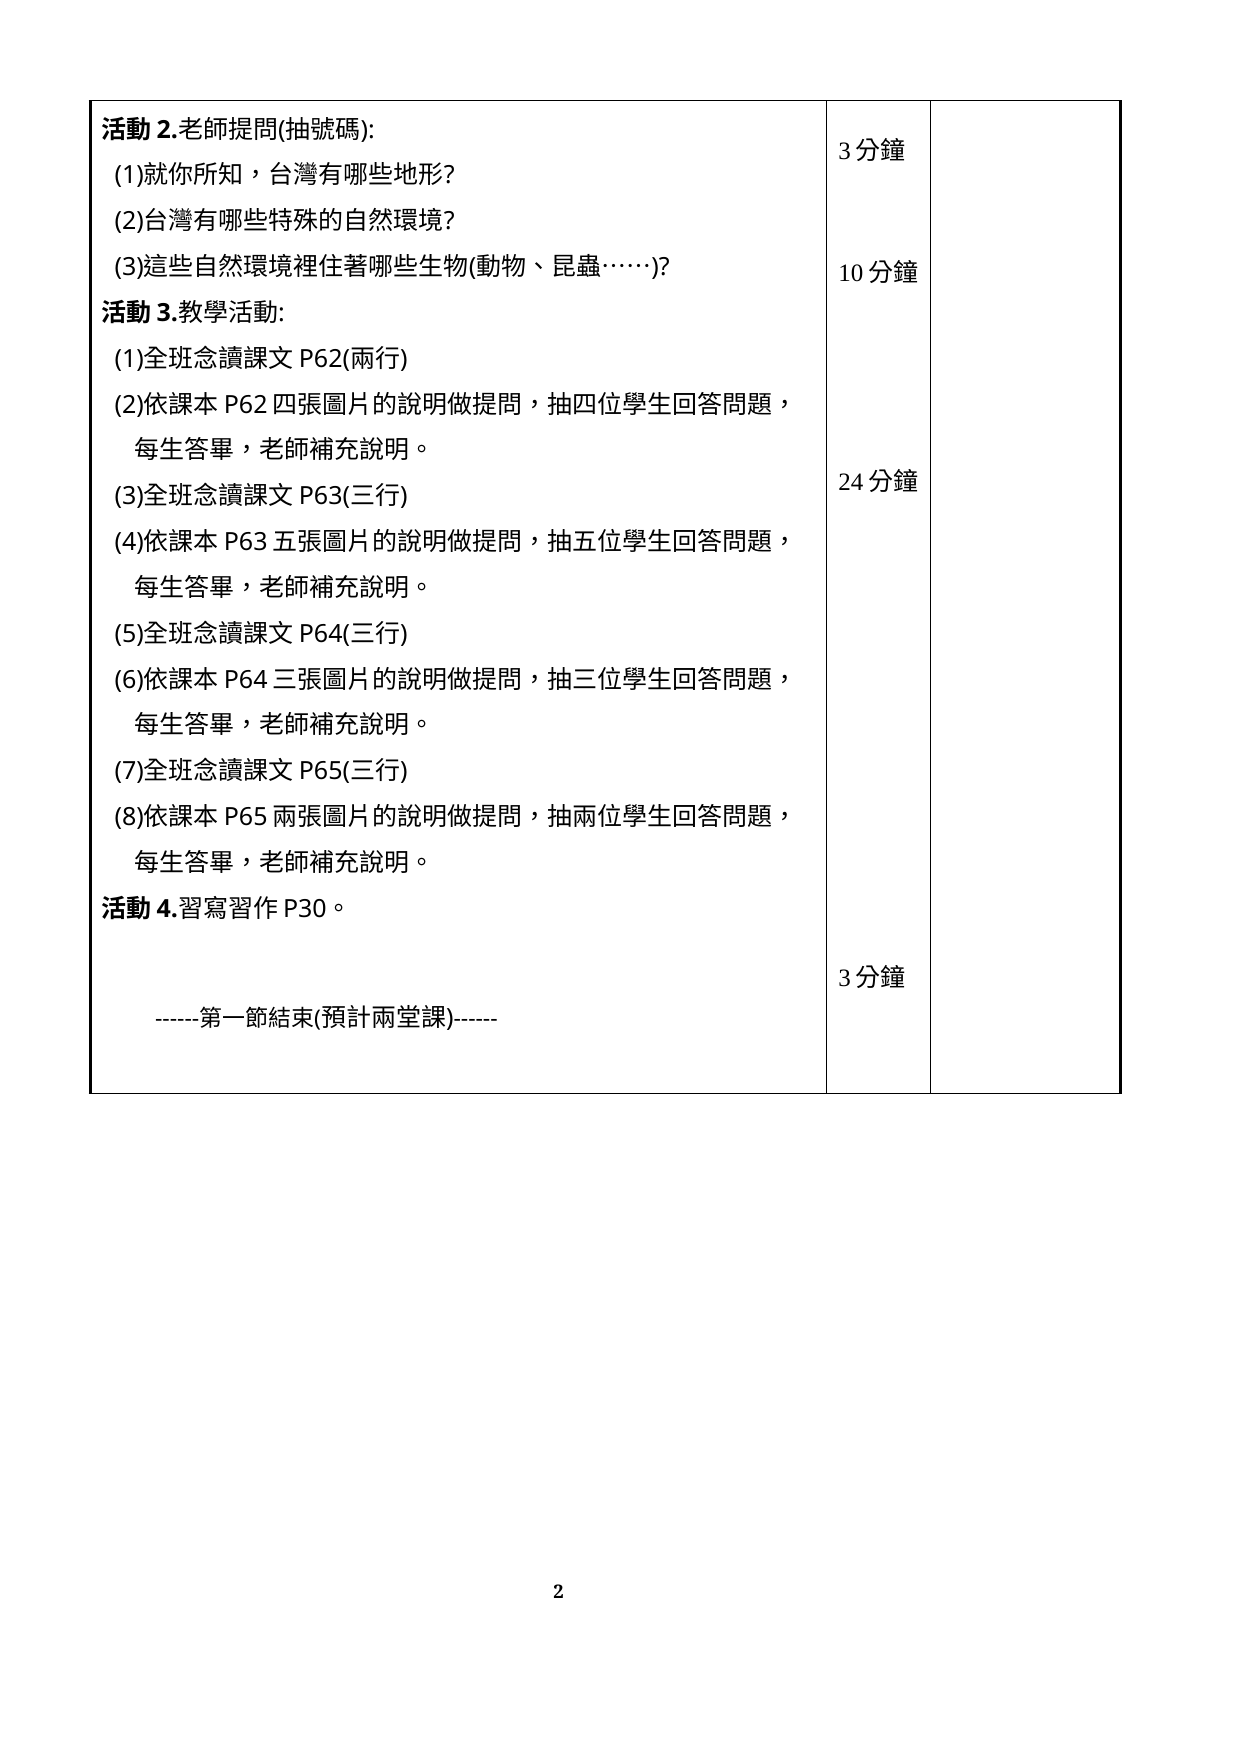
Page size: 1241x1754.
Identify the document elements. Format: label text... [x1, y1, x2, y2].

table_cell [931, 101, 1119, 1093]
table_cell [92, 101, 826, 1093]
table_cell 3分鐘 10分鐘 24分鐘 3分鐘 [827, 101, 930, 1093]
